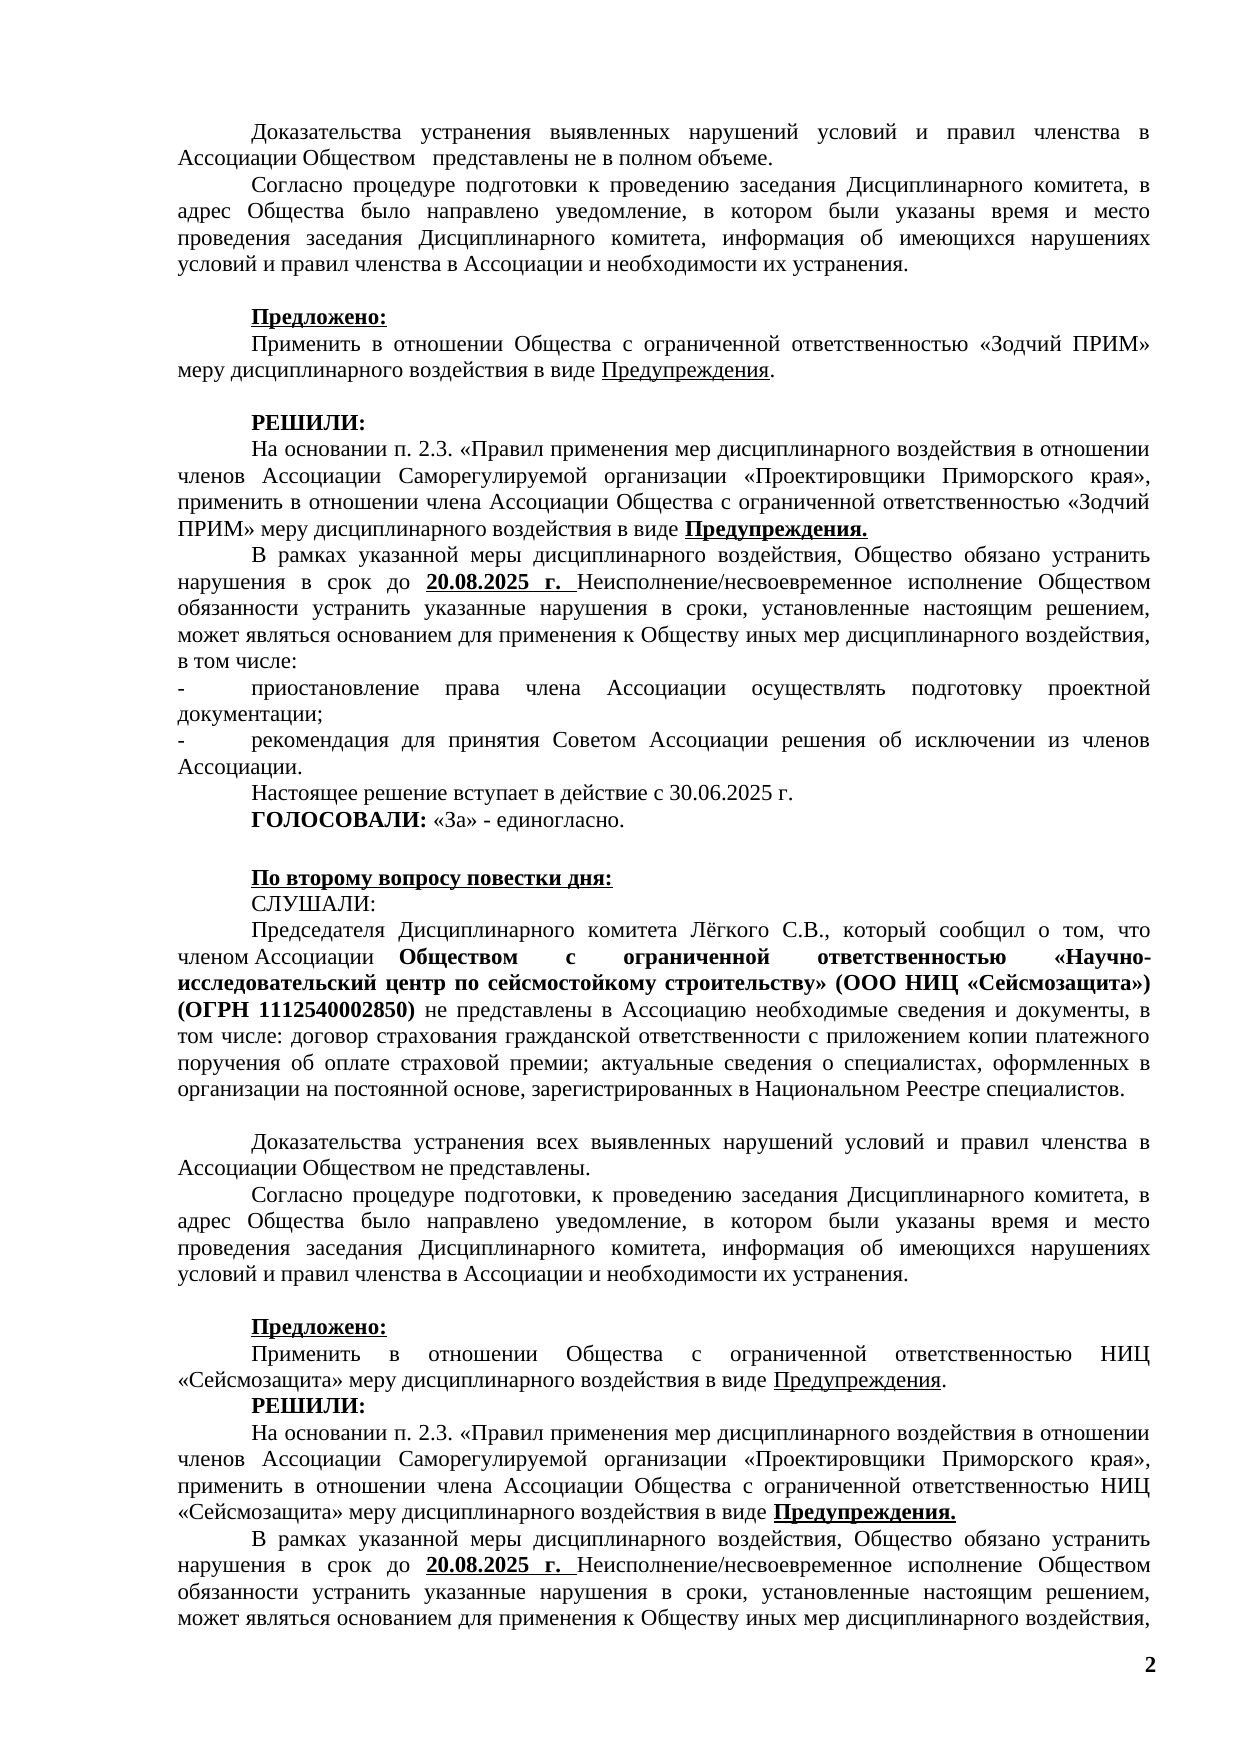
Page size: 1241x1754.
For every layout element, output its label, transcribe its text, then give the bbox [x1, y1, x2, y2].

text Предложено: [177, 303, 1152, 330]
text РЕШИЛИ: [177, 1393, 1152, 1419]
list рекомендация для принятия Советом Ассоциации решения об исключении из членов Ассоциации. [177, 727, 1152, 779]
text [177, 1525, 1152, 1631]
text СЛУШАЛИ: [177, 890, 1152, 917]
text На основании п. 2.3. «Правил применения мер дисциплинарного воздействия в отношении членов Ассоциации Саморегулируемой организации «Проектировщики Приморского края», применить в отношении члена Ассоциации Общества с ограниченной ответственностью НИЦ «Сейсмозащита» меру дисциплинарного воздействия в виде Предупреждения. [177, 1419, 1152, 1525]
text Настоящее решение вступает в действие с 30.06.2025 г. [177, 779, 1152, 806]
text Согласно процедуре подготовки к проведению заседания Дисциплинарного комитета, в адрес Общества было направлено уведомление, в котором были указаны время и место проведения заседания Дисциплинарного комитета, информация об имеющихся нарушениях условий и правил членства в Ассоциации и необходимости их устранения. [177, 171, 1152, 277]
text На основании п. 2.3. «Правил применения мер дисциплинарного воздействия в отношении членов Ассоциации Саморегулируемой организации «Проектировщики Приморского края», применить в отношении члена Ассоциации Общества с ограниченной ответственностью «Зодчий ПРИМ» меру дисциплинарного воздействия в виде Предупреждения. [177, 436, 1152, 541]
text РЕШИЛИ: [177, 409, 1152, 436]
text Доказательства устранения всех выявленных нарушений условий и правил членства в Ассоциации Обществом не представлены. [177, 1128, 1152, 1181]
text Предложено: [177, 1313, 1152, 1340]
text Председателя Дисциплинарного комитета Лёгкого С.В., который сообщил о том, что членом Ассоциации Обществом с ограниченной ответственностью «Научно-исследовательский центр по сейсмостойкому строительству» (ООО НИЦ «Сейсмозащита») (ОГРН 1112540002850) не представлены в Ассоциацию необходимые сведения и документы, в том числе: договор страхования гражданской ответственности с приложением копии платежного поручения об оплате страховой премии; актуальные сведения о специалистах, оформленных в организации на постоянной основе, зарегистрированных в Национальном Реестре специалистов. [177, 917, 1152, 1102]
text Согласно процедуре подготовки, к проведению заседания Дисциплинарного комитета, в адрес Общества было направлено уведомление, в котором были указаны время и место проведения заседания Дисциплинарного комитета, информация об имеющихся нарушениях условий и правил членства в Ассоциации и необходимости их устранения. [177, 1181, 1152, 1287]
text Применить в отношении Общества с ограниченной ответственностью «Зодчий ПРИМ» меру дисциплинарного воздействия в виде Предупреждения. [177, 330, 1152, 383]
text Применить в отношении Общества с ограниченной ответственностью НИЦ «Сейсмозащита» меру дисциплинарного воздействия в виде Предупреждения. [177, 1340, 1152, 1393]
text ГОЛОСОВАЛИ: «За» - единогласно. [177, 806, 1152, 832]
list приостановление права члена Ассоциации осуществлять подготовку проектной документации; [177, 674, 1152, 727]
text По второму вопросу повестки дня: [177, 864, 1152, 890]
text Доказательства устранения выявленных нарушений условий и правил членства в Ассоциации Обществом представлены не в полном объеме. [177, 118, 1152, 171]
